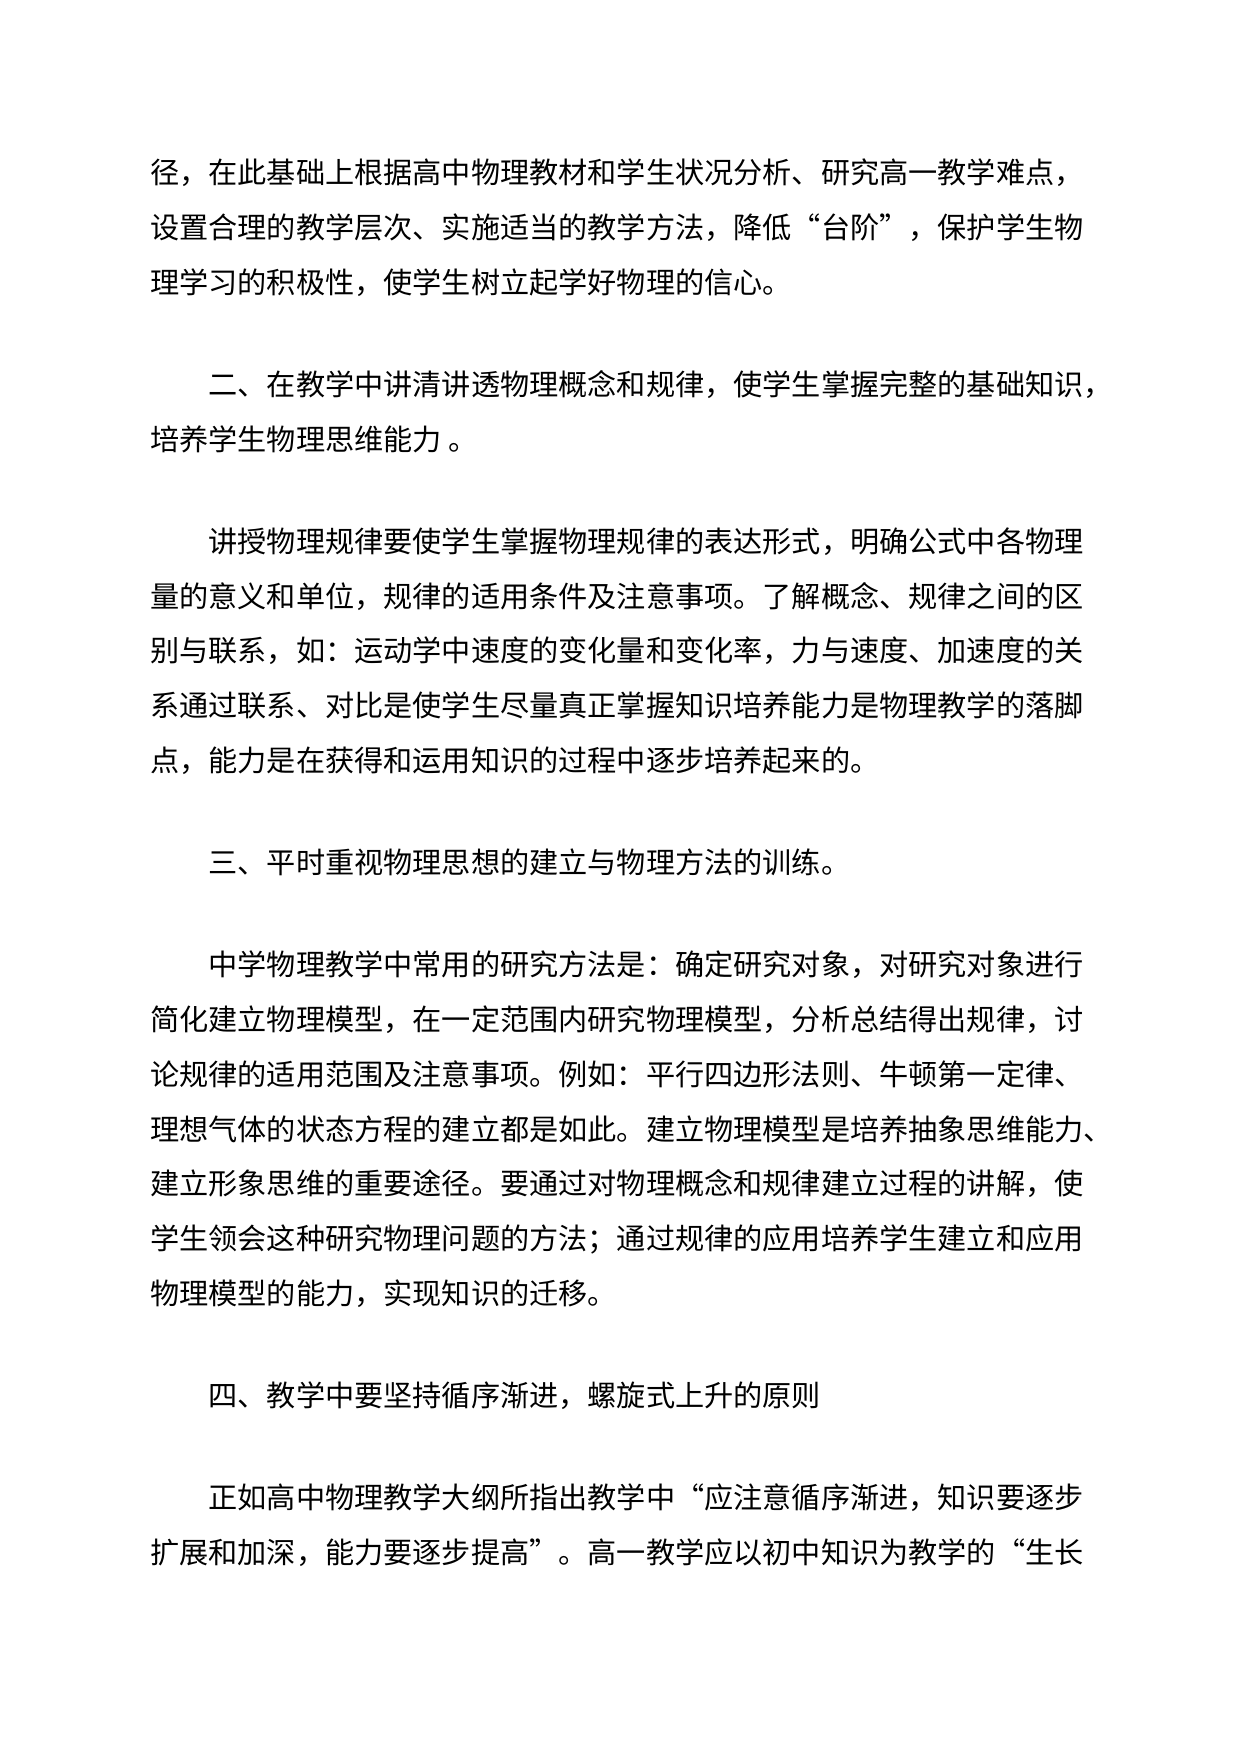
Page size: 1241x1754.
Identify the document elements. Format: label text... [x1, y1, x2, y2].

text 四、教学中要坚持循序渐进，螺旋式上升的原则 [150, 1372, 1090, 1415]
text 中学物理教学中常用的研究方法是：确定研究对象，对研究对象进行简化建立物理模型，在一定范围内研究物理模型，分析总结得出规律，讨论规律的适用范围及注意事项。例如：平行四边形法则、牛顿第一定律、理想气体的状态方程的建立都是如此。建立物理模型是培养抽象思维能力、建立形象思维的重要途径。要通过对物理概念和规律建立过程的讲解，使学生领会这种研究物理问题的方法；通过规律的应用培养学生建立和应用物理模型的能力，实现知识的迁移。 [150, 941, 1090, 1313]
text 三、平时重视物理思想的建立与物理方法的训练。 [150, 839, 1090, 882]
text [150, 150, 1090, 302]
text 讲授物理规律要使学生掌握物理规律的表达形式，明确公式中各物理量的意义和单位，规律的适用条件及注意事项。了解概念、规律之间的区别与联系，如：运动学中速度的变化量和变化率，力与速度、加速度的关系通过联系、对比是使学生尽量真正掌握知识培养能力是物理教学的落脚点，能力是在获得和运用知识的过程中逐步培养起来的。 [150, 518, 1090, 780]
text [150, 1474, 1090, 1571]
text 二、在教学中讲清讲透物理概念和规律，使学生掌握完整的基础知识，培养学生物理思维能力 。 [150, 362, 1090, 459]
